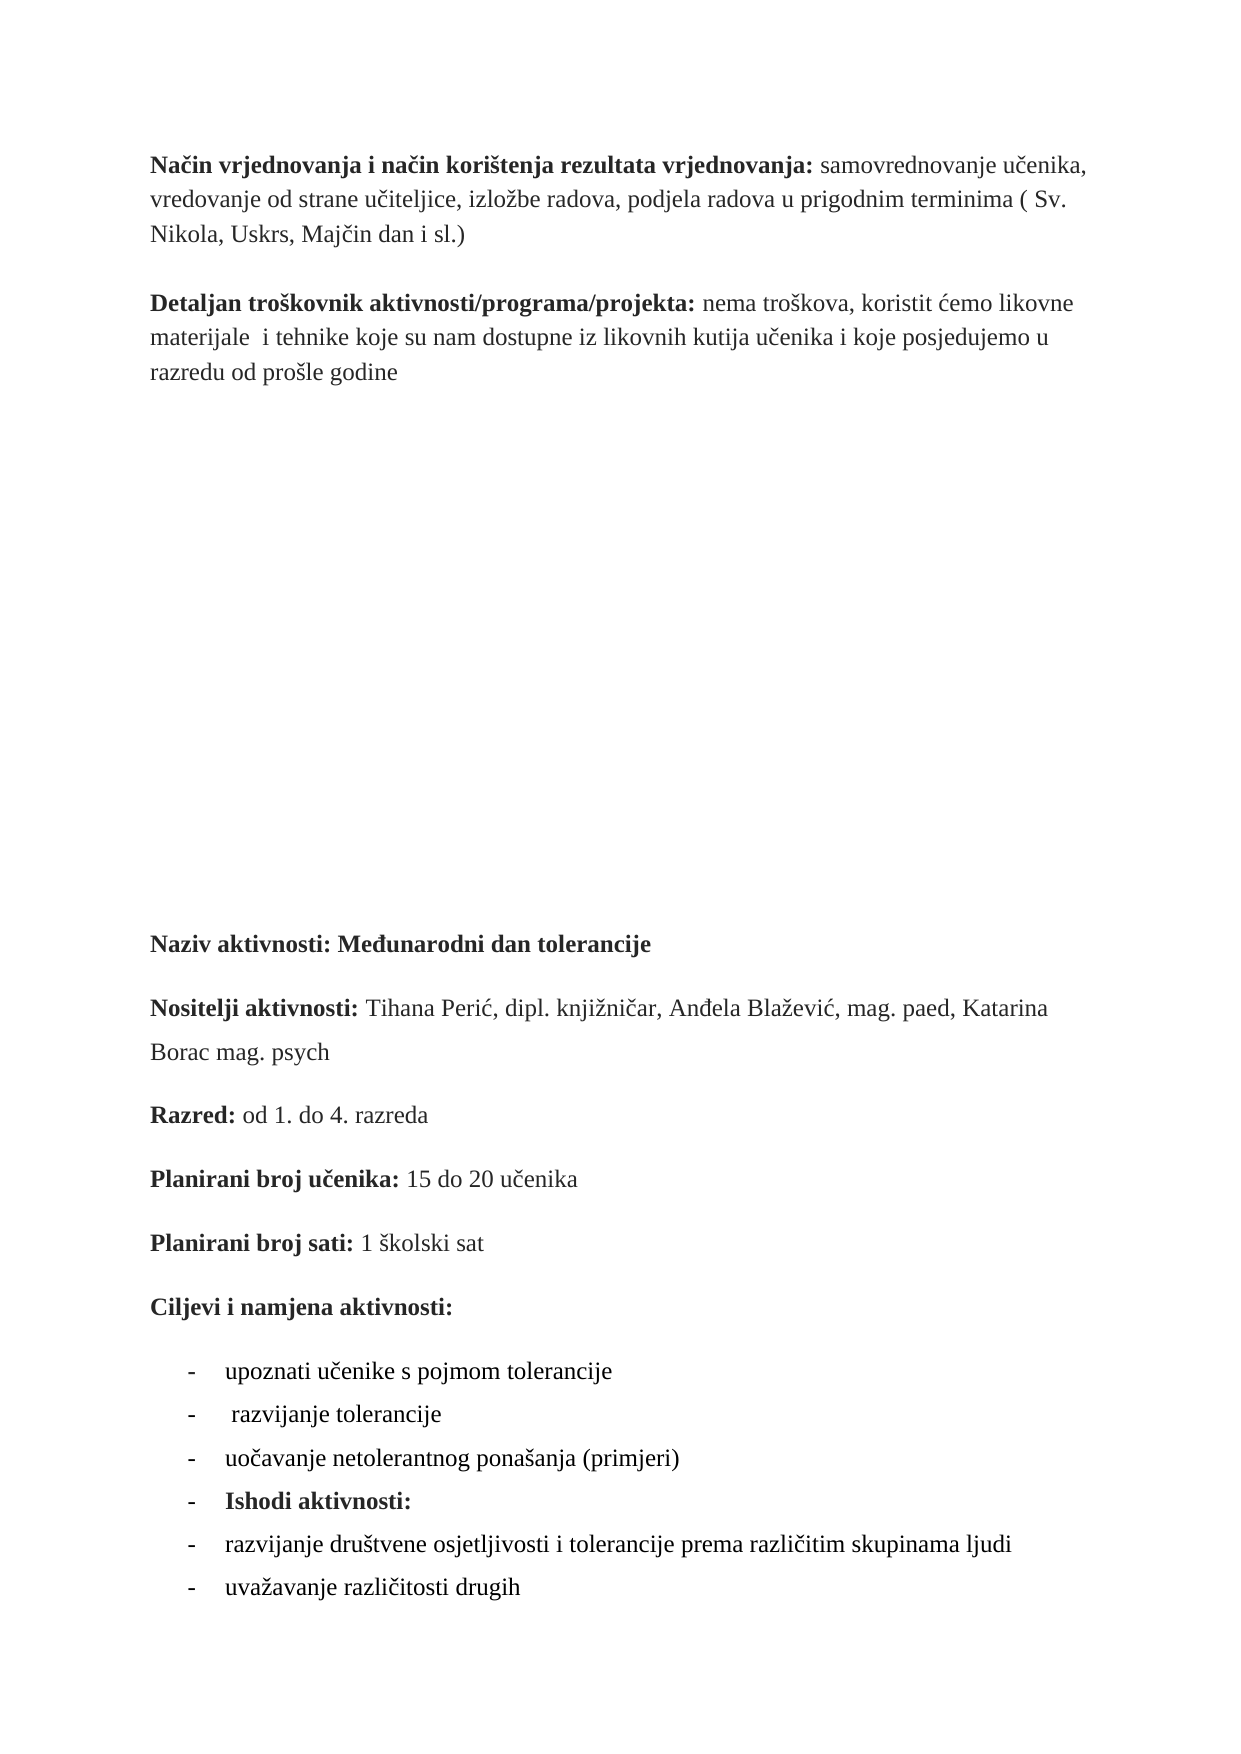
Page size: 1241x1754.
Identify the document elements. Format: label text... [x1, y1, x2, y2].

list razvijanje društvene osjetljivosti i tolerancije prema različitim skupinama ljudi [187, 1529, 1090, 1558]
text Nositelji aktivnosti: Tihana Perić, dipl. knjižničar, Anđela Blažević, mag. paed, Katarina Borac mag. psych [150, 993, 1090, 1065]
text Razred: od 1. do 4. razreda [150, 1101, 1090, 1129]
list uočavanje netolerantnog ponašanja (primjeri) [187, 1443, 1090, 1471]
list upoznati učenike s pojmom tolerancije [187, 1356, 1090, 1385]
list razvijanje tolerancije [187, 1399, 1090, 1428]
text Ciljevi i namjena aktivnosti: [150, 1292, 1090, 1321]
text Planirani broj sati: 1 školski sat [150, 1228, 1090, 1257]
list uvažavanje različitosti drugih [187, 1572, 1090, 1601]
text Način vrjednovanja i način korištenja rezultata vrjednovanja: samovrednovanje učenika, vredovanje od strane učiteljice, izložbe radova, podjela radova u prigodnim terminima ( Sv. Nikola, Uskrs, Majčin dan i sl.) [150, 150, 1090, 248]
text Naziv aktivnosti: Međunarodni dan tolerancije [150, 929, 1090, 958]
text Planirani broj učenika: 15 do 20 učenika [150, 1164, 1090, 1193]
list Ishodi aktivnosti: [187, 1486, 1090, 1514]
text Detaljan troškovnik aktivnosti/programa/projekta: nema troškova, koristit ćemo likovne materijale i tehnike koje su nam dostupne iz likovnih kutija učenika i koje posjedujemo u razredu od prošle godine [150, 288, 1090, 386]
